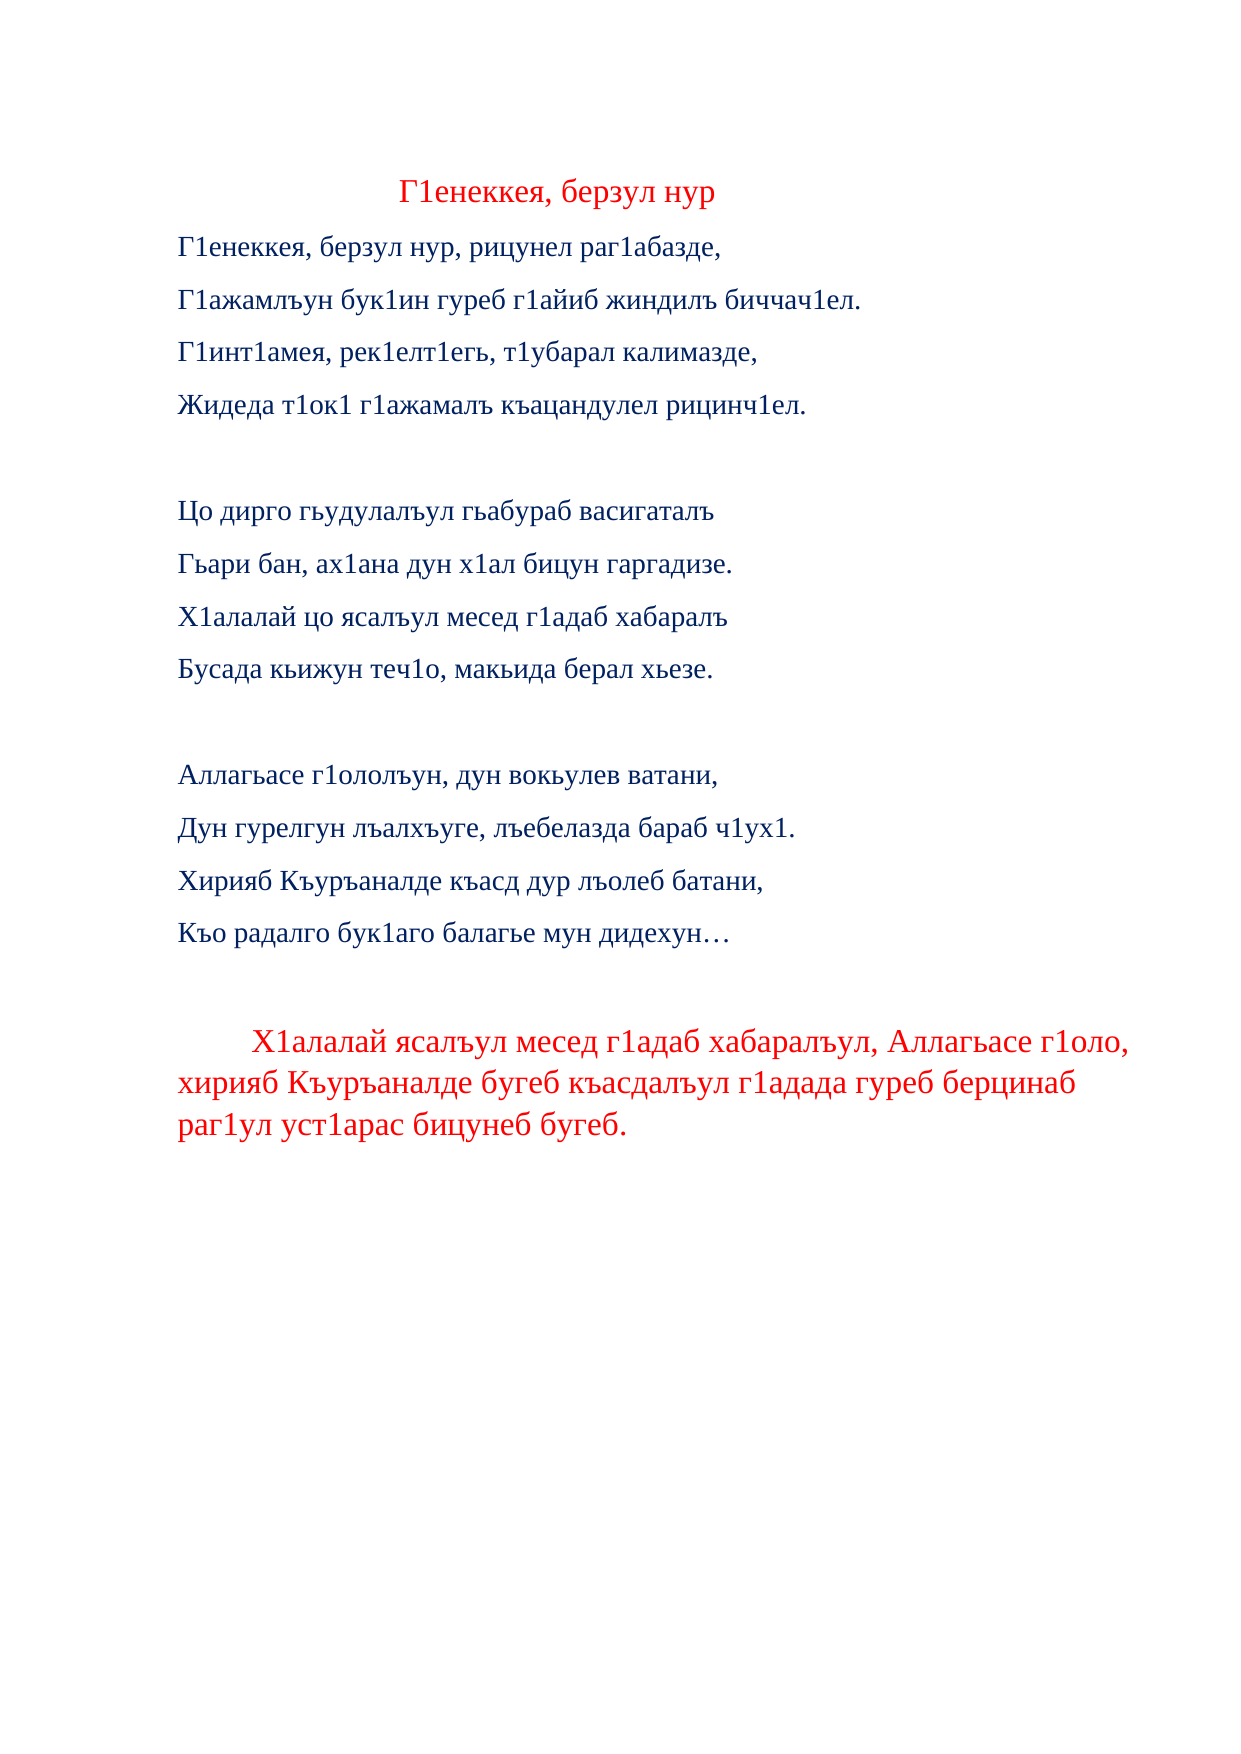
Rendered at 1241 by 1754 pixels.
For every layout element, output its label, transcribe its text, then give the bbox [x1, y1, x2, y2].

text Аллагьасе г1ололъун, дун вокьулев ватани, [177, 757, 1152, 791]
text Г1инт1амея, рек1елт1егь, т1убарал калимазде, [177, 334, 1152, 368]
text Дун гурелгун лъалхъуге, лъебелазда бараб ч1ух1. [177, 810, 1152, 843]
text Г1ажамлъун бук1ин гуреб г1айиб жиндилъ биччач1ел. [177, 282, 1152, 315]
text Хирияб Къуръаналде къасд дур лъолеб батани, [177, 863, 1152, 896]
text Х1алалай ясалъул месед г1адаб хабаралъул, Аллагьасе г1оло, хирияб Къуръаналде бугеб къасдалъул г1адада гуреб берцинаб раг1ул уст1арас бицунеб бугеб. [177, 1021, 1152, 1142]
text Жидеда т1ок1 г1ажамалъ къацандулел рицинч1ел. [177, 387, 1152, 421]
text Цо дирго гьудулалъул гьабураб васигаталъ [177, 493, 1152, 527]
text Къо радалго бук1аго балагье мун дидехун… [177, 916, 1152, 949]
text Бусада кьижун теч1о, макьида берал хьезе. [177, 651, 1152, 685]
text Г1енеккея, берзул нур [325, 171, 1152, 209]
text Х1алалай цо ясалъул месед г1адаб хабаралъ [177, 599, 1152, 632]
text Г1енеккея, берзул нур, рицунел раг1абазде, [177, 229, 1152, 262]
text Гьари бан, ах1ана дун х1ал бицун гаргадизе. [177, 546, 1152, 579]
